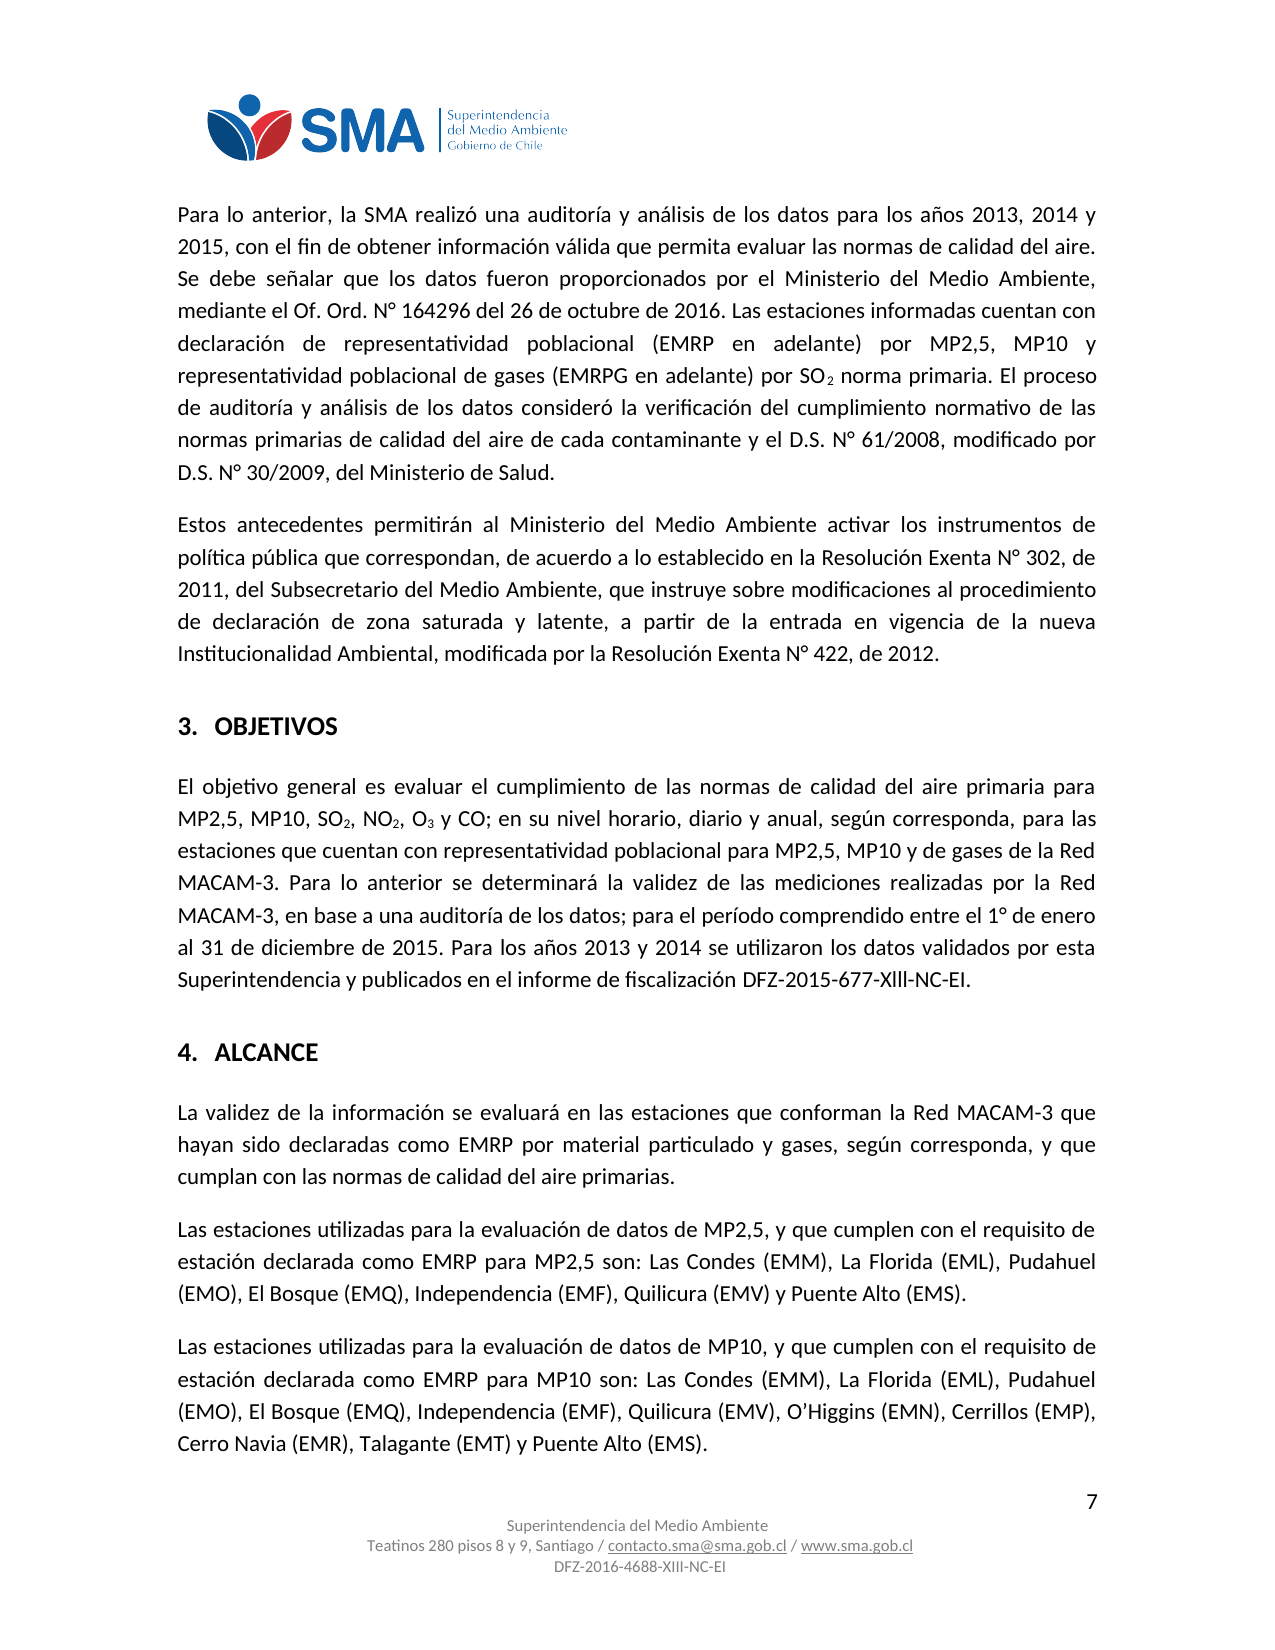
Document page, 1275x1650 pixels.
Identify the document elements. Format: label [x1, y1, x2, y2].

picture [177, 73, 587, 176]
